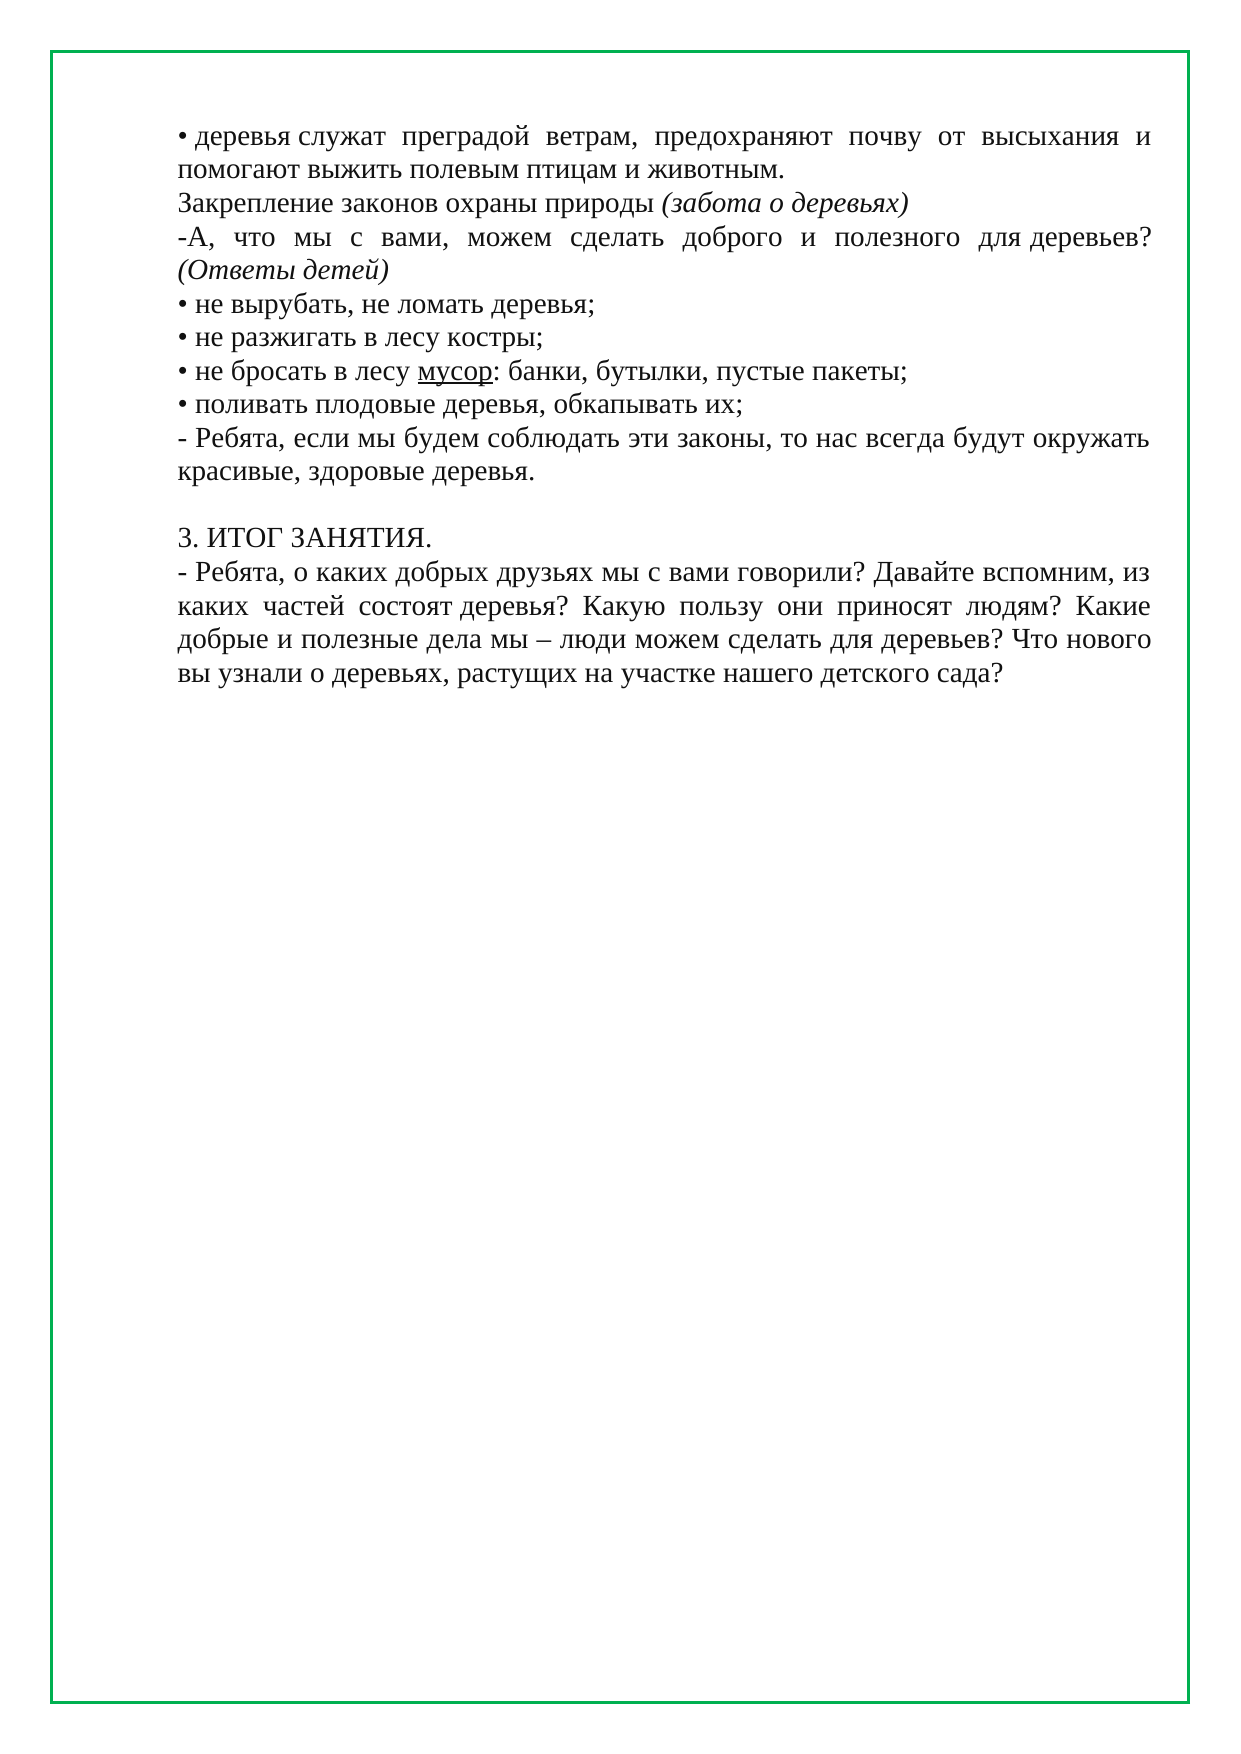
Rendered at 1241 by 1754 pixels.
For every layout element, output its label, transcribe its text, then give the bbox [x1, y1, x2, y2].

text - Ребята, о каких добрых друзьях мы с вами говорили? Давайте вспомним, из каких частей состоят деревья? Какую пользу они приносят людям? Какие добрые и полезные дела мы – люди можем сделать для деревьев? Что нового вы узнали о деревьях, растущих на участке нашего детского сада? [177, 554, 1152, 688]
text • поливать плодовые деревья, обкапывать их; [177, 386, 1152, 420]
text 3. ИТОГ ЗАНЯТИЯ. [177, 521, 1152, 554]
text • деревья служат преградой ветрам, предохраняют почву от высыхания и помогают выжить полевым птицам и животным. [177, 118, 1152, 185]
text -А, что мы с вами, можем сделать доброго и полезного для деревьев?(Ответы детей) [177, 219, 1152, 286]
text Закрепление законов охраны природы (забота о деревьях) [177, 185, 1152, 219]
text • не бросать в лесу мусор: банки, бутылки, пустые пакеты; [177, 353, 1152, 386]
text • не разжигать в лесу костры; [177, 319, 1152, 353]
text • не вырубать, не ломать деревья; [177, 286, 1152, 319]
text - Ребята, если мы будем соблюдать эти законы, то нас всегда будут окружать красивые, здоровые деревья. [177, 420, 1152, 487]
